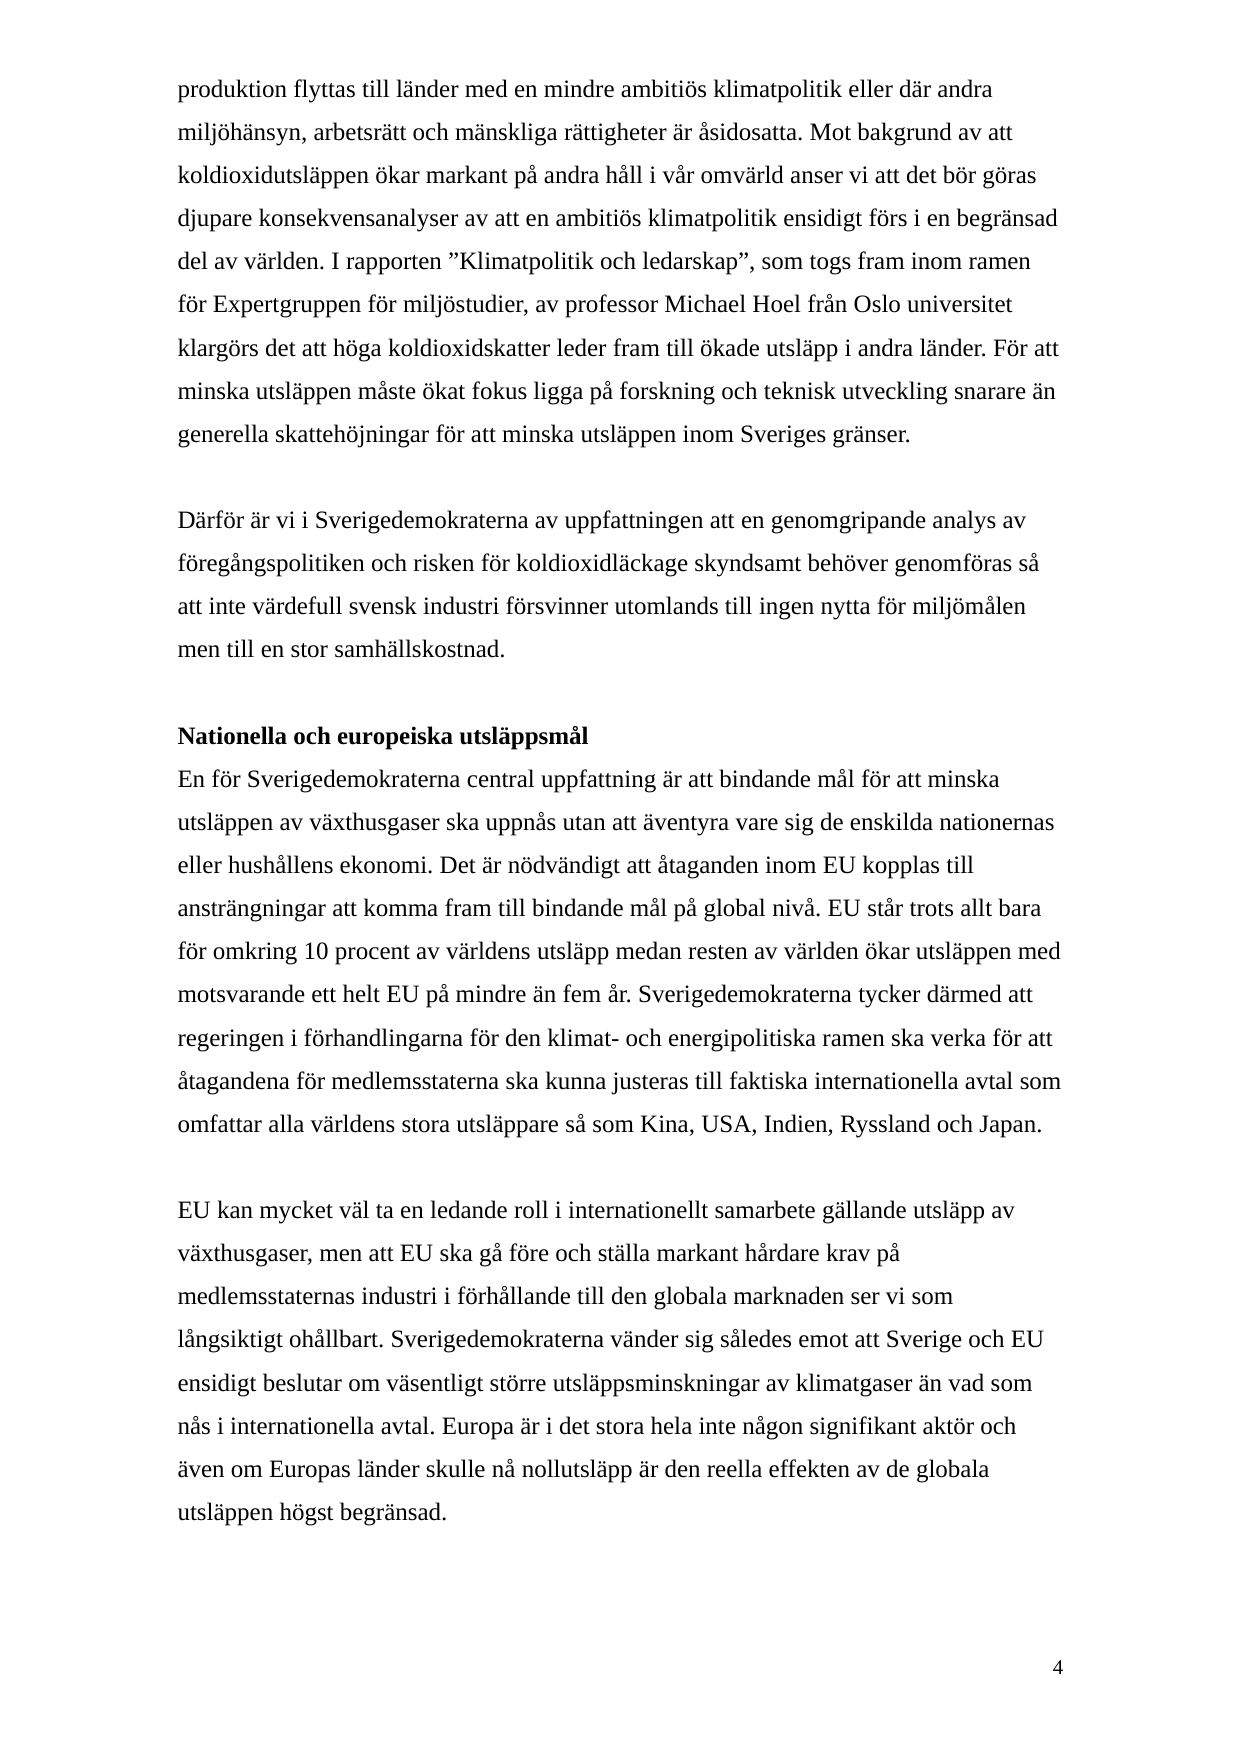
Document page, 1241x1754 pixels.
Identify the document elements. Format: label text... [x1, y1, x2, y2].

text Därför är vi i Sverigedemokraterna av uppfattningen att en genomgripande analys av föregångspolitiken och risken för koldioxidläckage skyndsamt behöver genomföras så att inte värdefull svensk industri försvinner utomlands till ingen nytta för miljömålen men till en stor samhällskostnad. [177, 505, 1063, 663]
text Nationella och europeiska utsläppsmål [177, 721, 1063, 749]
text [177, 74, 1063, 448]
text En för Sverigedemokraterna central uppfattning är att bindande mål för att minska utsläppen av växthusgaser ska uppnås utan att äventyra vare sig de enskilda nationernas eller hushållens ekonomi. Det är nödvändigt att åtaganden inom EU kopplas till ansträngningar att komma fram till bindande mål på global nivå. EU står trots allt bara för omkring 10 procent av världens utsläpp medan resten av världen ökar utsläppen med motsvarande ett helt EU på mindre än fem år. Sverigedemokraterna tycker därmed att regeringen i förhandlingarna för den klimat- och energipolitiska ramen ska verka för att åtagandena för medlemsstaterna ska kunna justeras till faktiska internationella avtal som omfattar alla världens stora utsläppare så som Kina, USA, Indien, Ryssland och Japan. [177, 764, 1063, 1138]
text EU kan mycket väl ta en ledande roll i internationellt samarbete gällande utsläpp av växthusgaser, men att EU ska gå före och ställa markant hårdare krav på medlemsstaternas industri i förhållande till den globala marknaden ser vi som långsiktigt ohållbart. Sverigedemokraterna vänder sig således emot att Sverige och EU ensidigt beslutar om väsentligt större utsläppsminskningar av klimatgaser än vad som nås i internationella avtal. Europa är i det stora hela inte någon signifikant aktör och även om Europas länder skulle nå nollutsläpp är den reella effekten av de globala utsläppen högst begränsad. [177, 1195, 1063, 1526]
